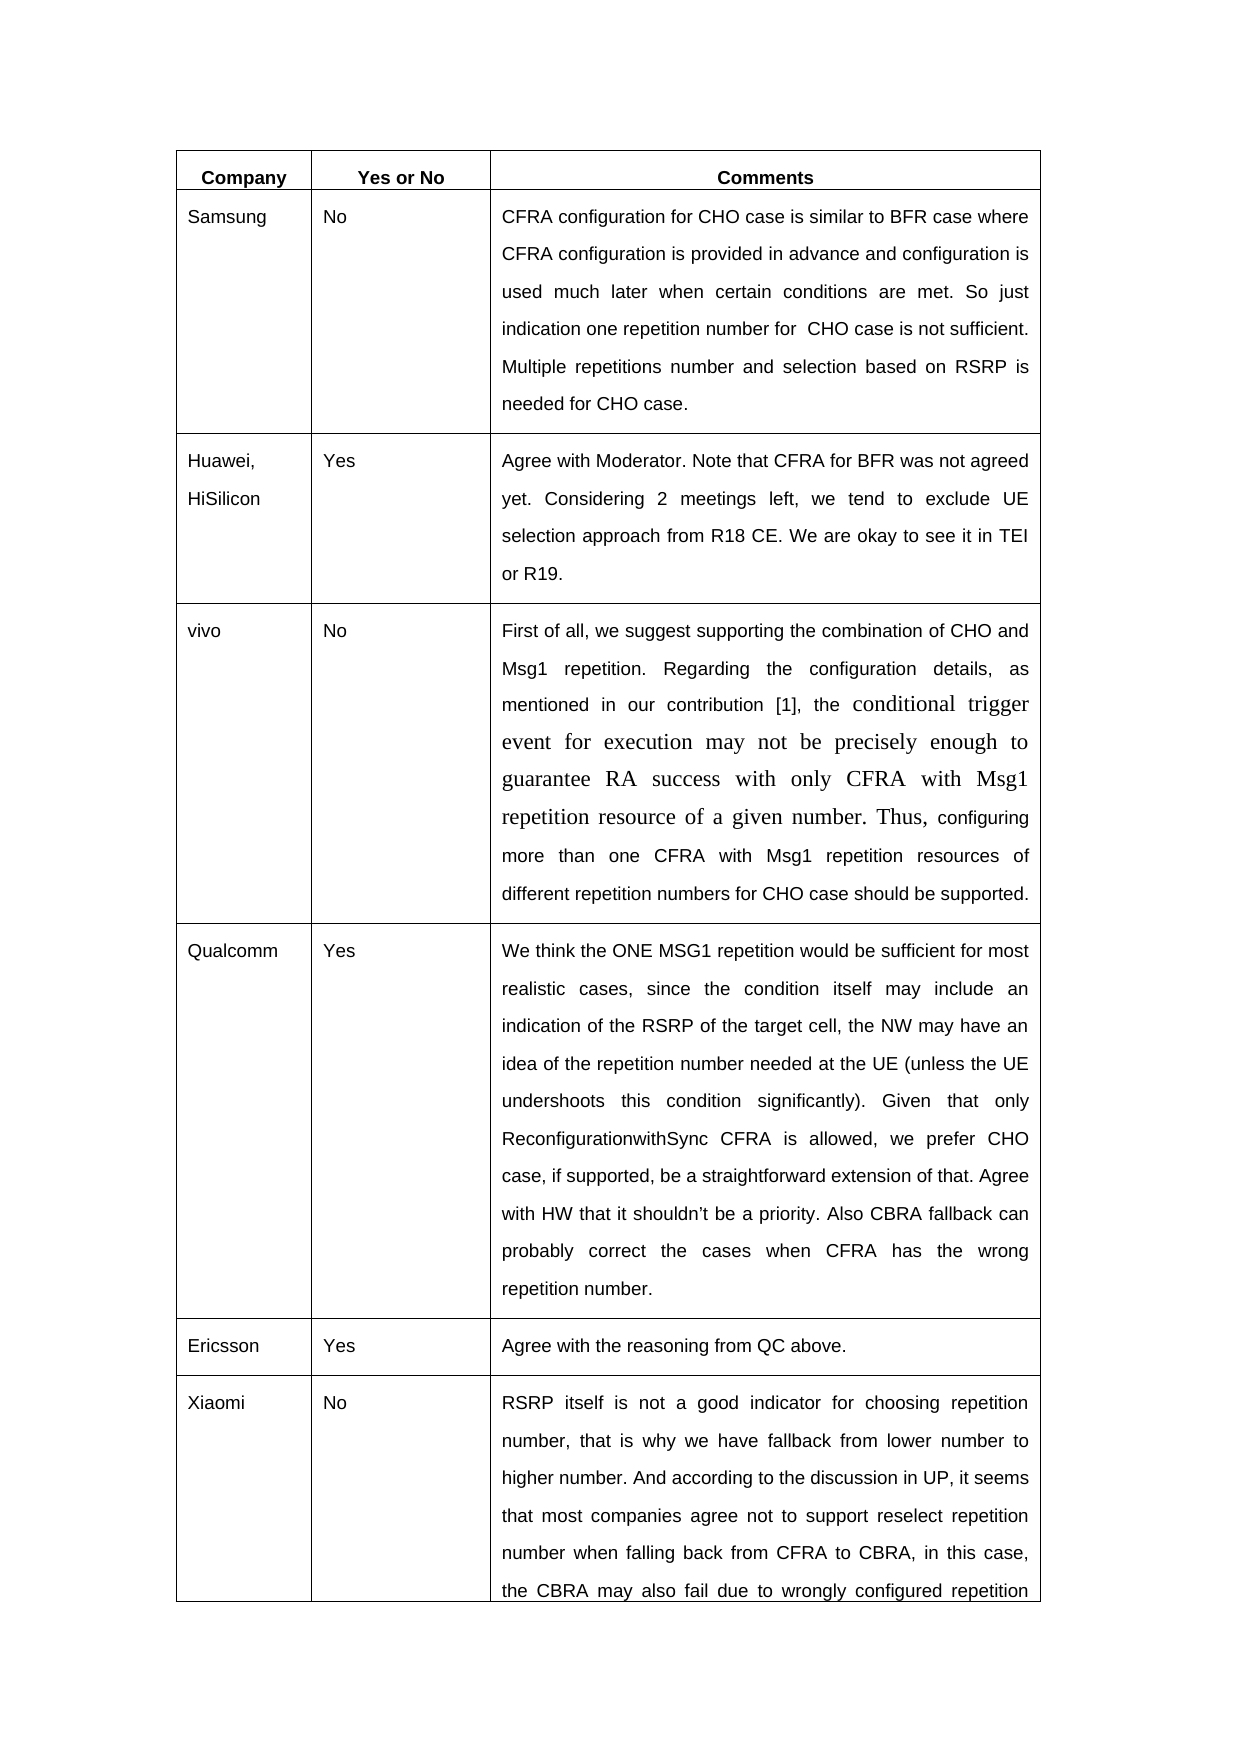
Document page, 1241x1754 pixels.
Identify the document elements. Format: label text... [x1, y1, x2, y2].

table_header Company [177, 151, 311, 188]
table_cell Agree with Moderator. Note that CFRA for BFR was not agreed yet. Considering 2 meetings left, we tend to exclude UE selection approach from R18 CE. We are okay to see it in TEI or R19. [491, 434, 1040, 603]
table_cell We think the ONE MSG1 repetition would be sufficient for most realistic cases, since the condition itself may include an indication of the RSRP of the target cell, the NW may have an idea of the repetition number needed at the UE (unless the UE undershoots this condition significantly). Given that only ReconfigurationwithSync CFRA is allowed, we prefer CHO case, if supported, be a straightforward extension of that. Agree with HW that it shouldn’t be a priority. Also CBRA fallback can probably correct the cases when CFRA has the wrong repetition number. [491, 924, 1040, 1318]
table_cell Yes [312, 1319, 490, 1375]
table_cell Qualcomm [177, 924, 311, 1318]
table_cell Ericsson [177, 1319, 311, 1375]
table_cell vivo [177, 604, 311, 923]
table_header Yes or No [312, 151, 490, 188]
table_cell Xiaomi [177, 1376, 311, 1601]
table_cell CFRA configuration for CHO case is similar to BFR case where CFRA configuration is provided in advance and configuration is used much later when certain conditions are met. So just indication one repetition number for CHO case is not sufficient. Multiple repetitions number and selection based on RSRP is needed for CHO case. [491, 190, 1040, 433]
table_cell Yes [312, 924, 490, 1318]
table_cell Yes [312, 434, 490, 603]
table_header Comments [491, 151, 1040, 188]
table_cell First of all, we suggest supporting the combination of CHO and Msg1 repetition. Regarding the configuration details, as mentioned in our contribution [1], the conditional trigger event for execution may not be precisely enough to guarantee RA success with only CFRA with Msg1 repetition resource of a given number. Thus, configuring more than one CFRA with Msg1 repetition resources of different repetition numbers for CHO case should be supported. [491, 604, 1040, 923]
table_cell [491, 1376, 1040, 1601]
table_cell No [312, 1376, 490, 1601]
table_cell No [312, 190, 490, 433]
table_cell Samsung [177, 190, 311, 433]
table_cell No [312, 604, 490, 923]
table_cell Huawei, HiSilicon [177, 434, 311, 603]
table_cell Agree with the reasoning from QC above. [491, 1319, 1040, 1375]
